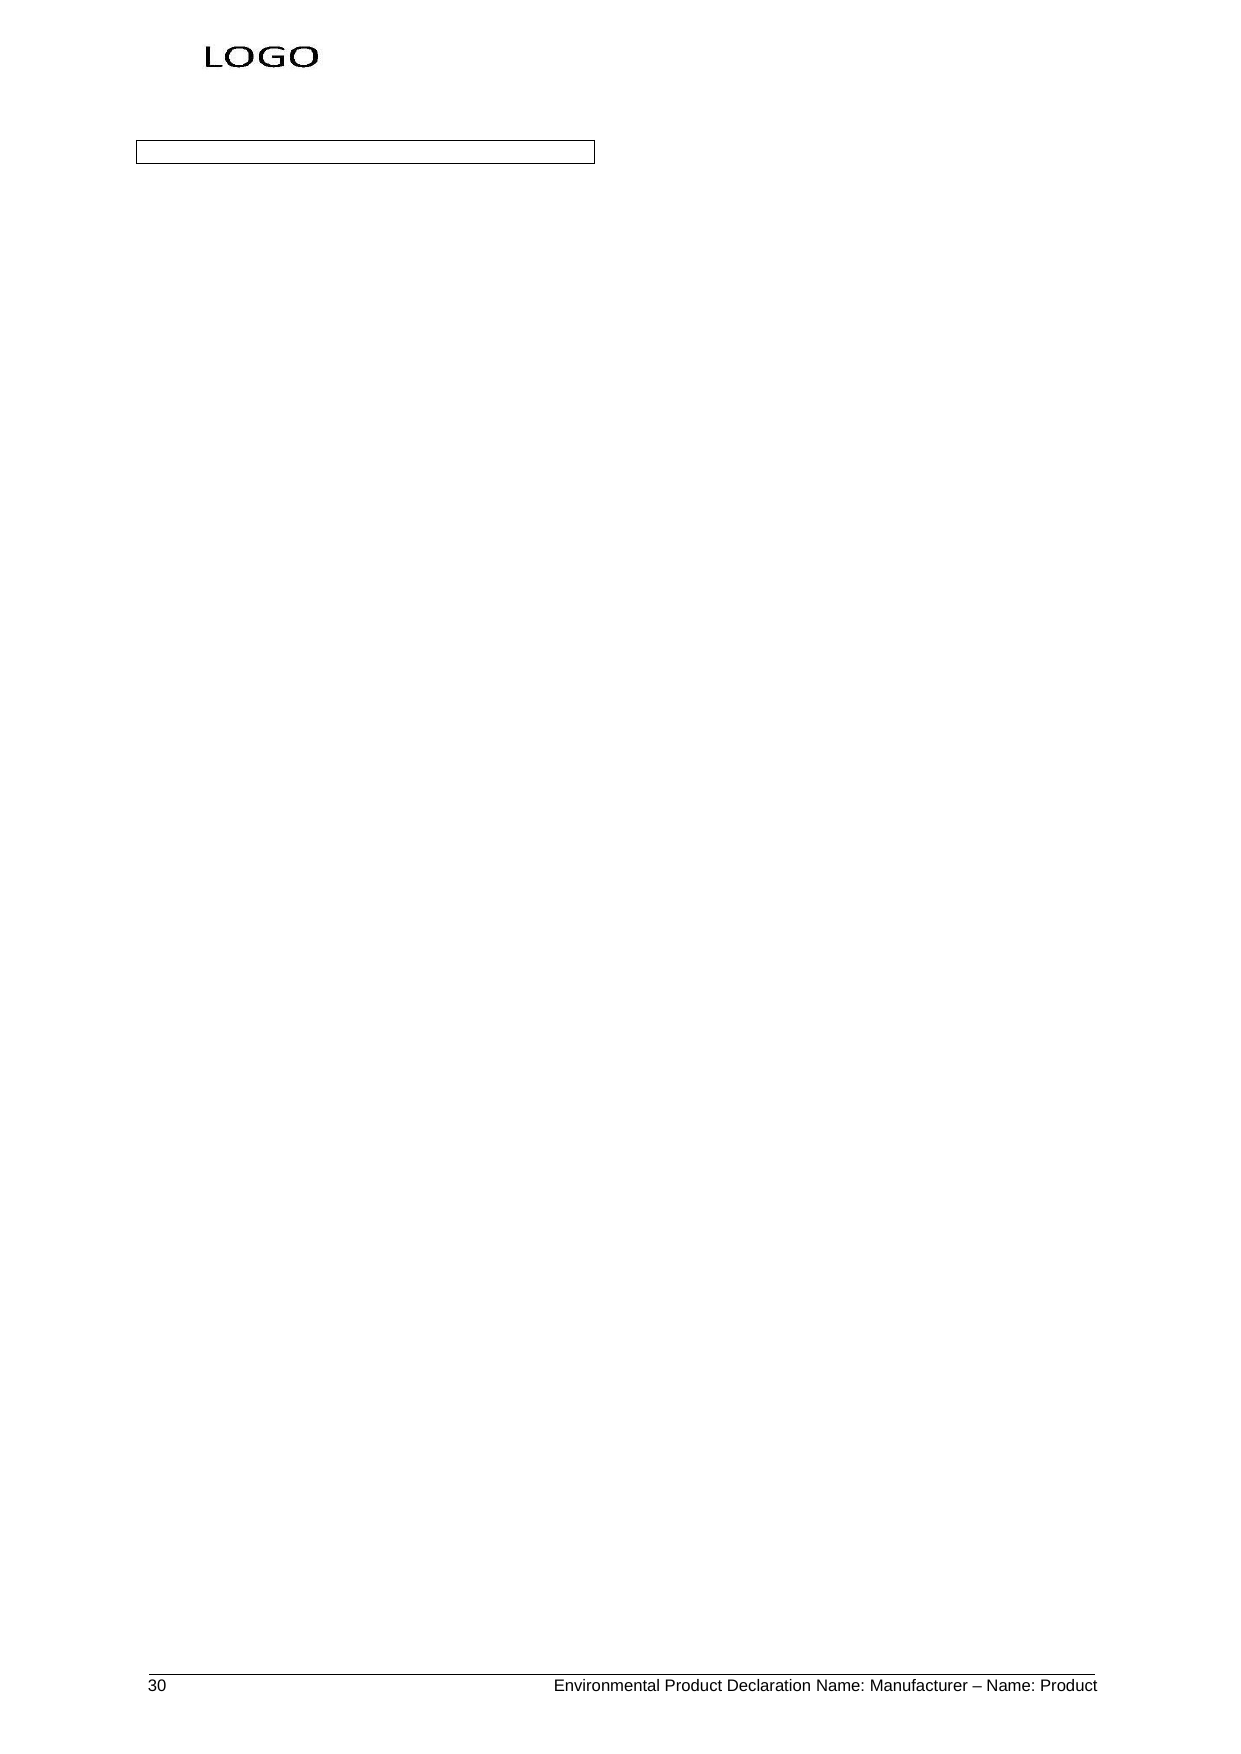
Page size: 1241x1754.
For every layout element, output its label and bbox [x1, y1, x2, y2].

table_cell [137, 141, 594, 162]
picture [148, 13, 624, 102]
